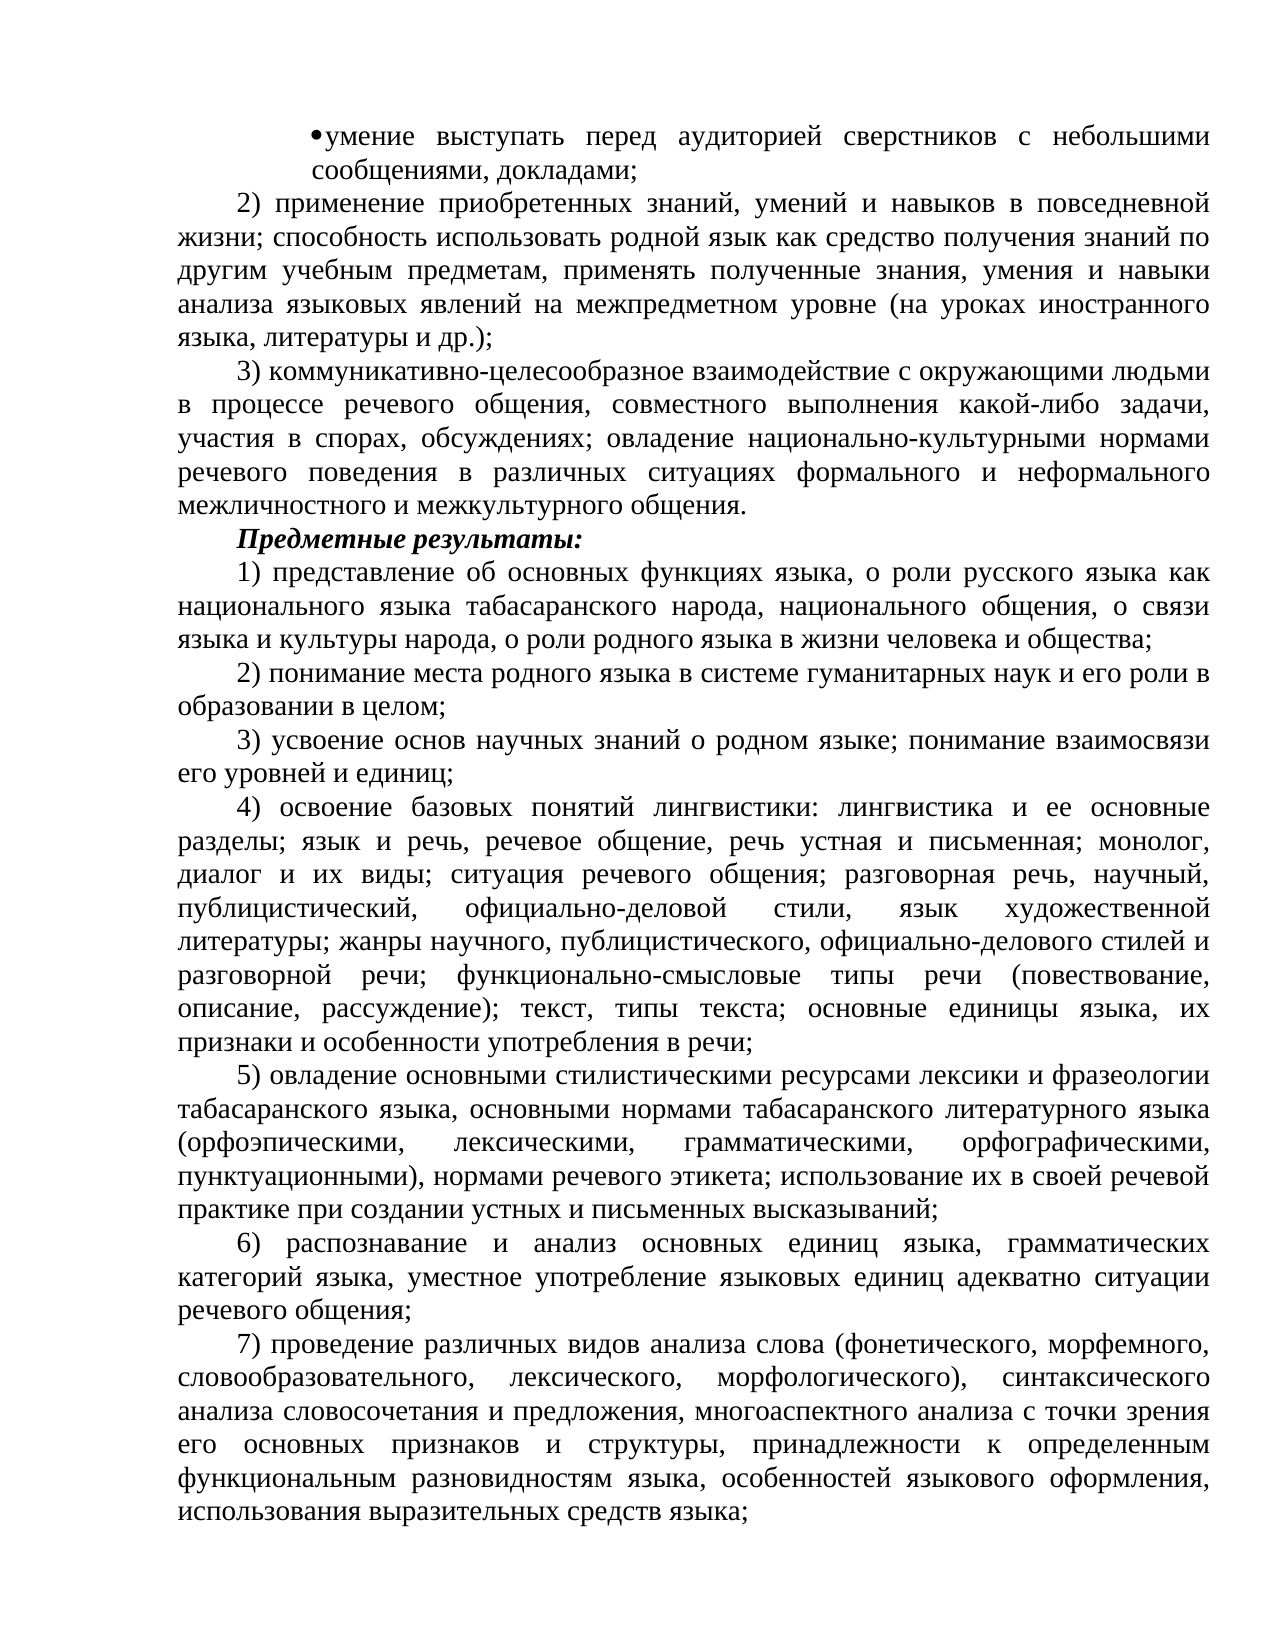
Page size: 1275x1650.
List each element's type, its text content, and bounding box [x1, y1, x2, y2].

text 7) проведение различных видов анализа слова (фонетического, морфемного, словообразовательного, лексического, морфологического), синтаксического анализа словосочетания и предложения, многоаспектного анализа с точки зрения его основных признаков и структуры, принадлежности к определенным функциональным разновидностям языка, особенностей языкового оформления, использования выразительных средств языка; [177, 1326, 1211, 1527]
text 6) распознавание и анализ основных единиц языка, грамматических категорий языка, уместное употребление языковых единиц адекватно ситуации речевого общения; [177, 1225, 1211, 1326]
text 4) освоение базовых понятий лингвистики: лингвистика и ее основные разделы; язык и речь, речевое общение, речь устная и письменная; монолог, диалог и их виды; ситуация речевого общения; разговорная речь, научный, публицистический, официально-деловой стили, язык художественной литературы; жанры научного, публицистического, официально-делового стилей и разговорной речи; функционально-смысловые типы речи (повествование, описание, рассуждение); текст, типы текста; основные единицы языка, их признаки и особенности употребления в речи; [177, 789, 1211, 1057]
text 3) коммуникативно-целесообразное взаимодействие с окружающими людьми в процессе речевого общения, совместного выполнения какой-либо задачи, участия в спорах, обсуждениях; овладение национально-культурными нормами речевого поведения в различных ситуациях формального и неформального межличностного и межкультурного общения. [177, 353, 1211, 521]
list умение выступать перед аудиторией сверстников с небольшими сообщениями, докладами; [311, 118, 1211, 185]
text 1) представление об основных функциях языка, о роли русского языка как национального языка табасаранского народа, национального общения, о связи языка и культуры народа, о роли родного языка в жизни человека и общества; [177, 554, 1211, 655]
text Предметные результаты: [177, 521, 1211, 554]
text 2) применение приобретенных знаний, умений и навыков в повседневной жизни; способность использовать родной язык как средство получения знаний по другим учебным предметам, применять полученные знания, умения и навыки анализа языковых явлений на межпредметном уровне (на уроках иностранного языка, литературы и др.); [177, 185, 1211, 353]
text 5) овладение основными стилистическими ресурсами лексики и фразеологии табасаранского языка, основными нормами табасаранского литературного языка (орфоэпическими, лексическими, грамматическими, орфографическими, пунктуационными), нормами речевого этикета; использование их в своей речевой практике при создании устных и письменных высказываний; [177, 1057, 1211, 1225]
text 2) понимание места родного языка в системе гуманитарных наук и его роли в образовании в целом; [177, 655, 1211, 722]
text 3) усвоение основ научных знаний о родном языке; понимание взаимосвязи его уровней и единиц; [177, 722, 1211, 789]
